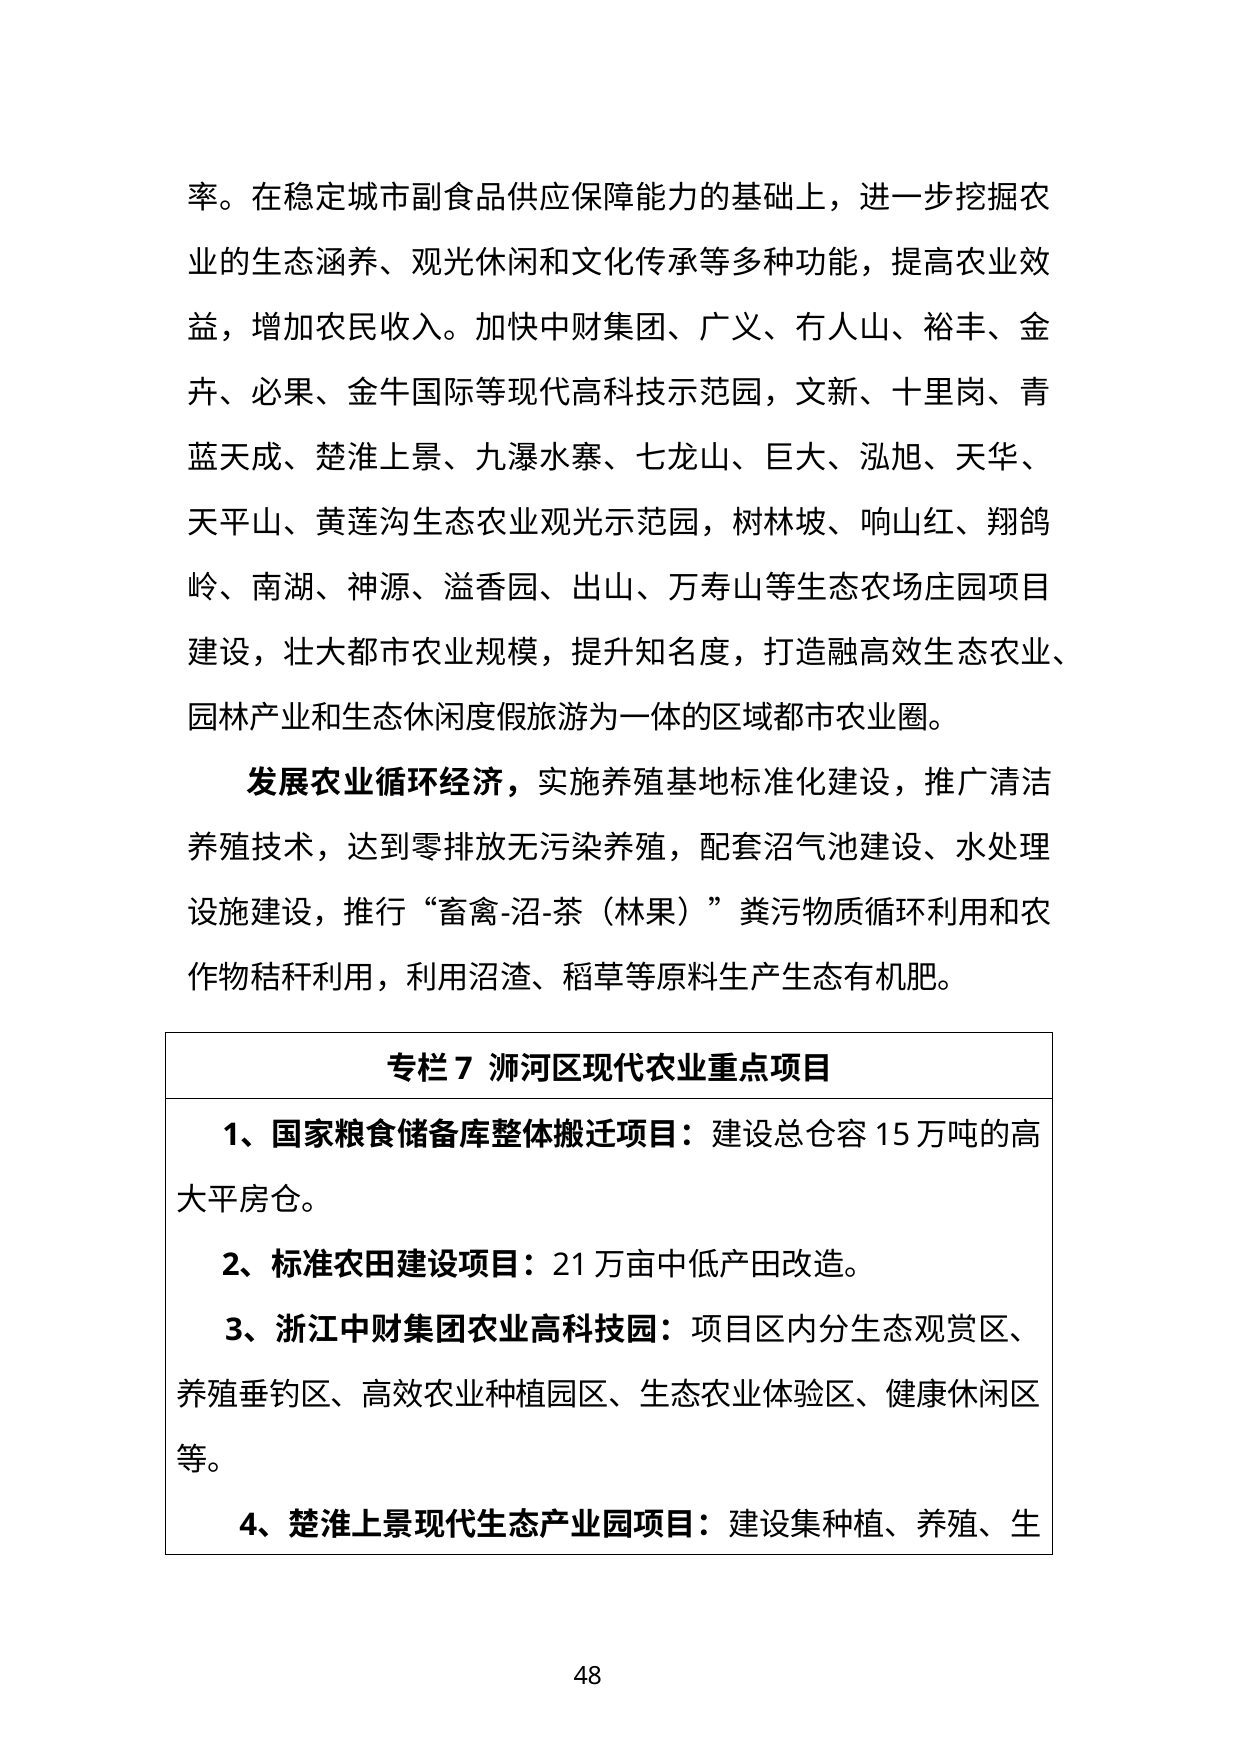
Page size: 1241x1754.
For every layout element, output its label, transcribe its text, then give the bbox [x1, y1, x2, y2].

text 发展农业循环经济，实施养殖基地标准化建设，推广清洁养殖技术，达到零排放无污染养殖，配套沼气池建设、水处理设施建设，推行“畜禽-沼-茶（林果）”粪污物质循环利用和农作物秸秆利用，利用沼渣、稻草等原料生产生态有机肥。 [187, 747, 1053, 1007]
table_header 专栏7 浉河区现代农业重点项目 [166, 1033, 1052, 1098]
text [187, 162, 1053, 747]
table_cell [166, 1099, 1052, 1554]
